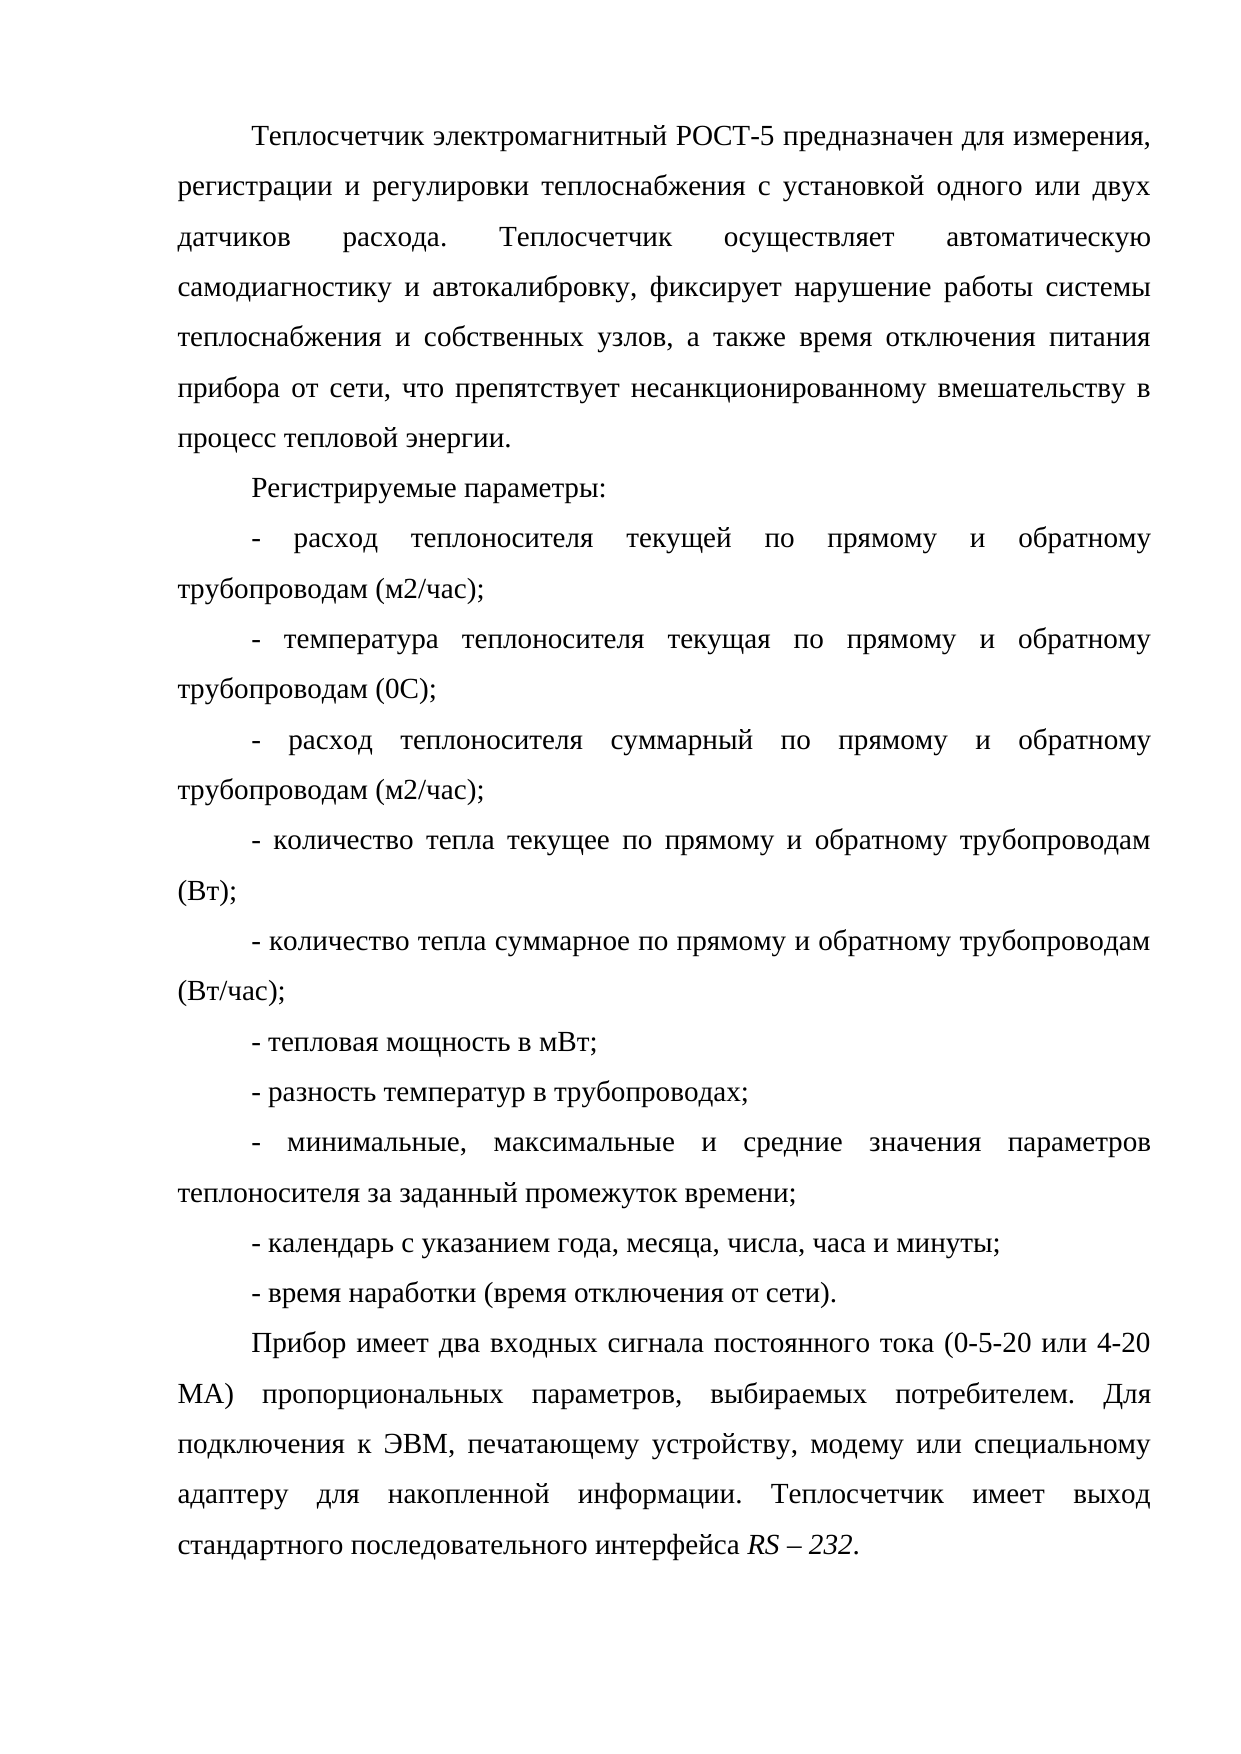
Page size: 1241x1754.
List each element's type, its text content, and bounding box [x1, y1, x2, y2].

text - температура теплоносителя текущая по прямому и обратному трубопроводам (0С); [177, 621, 1152, 705]
text - календарь с указанием года, месяца, числа, часа и минуты; [177, 1225, 1152, 1258]
text - тепловая мощность в мВт; [177, 1024, 1152, 1057]
text Прибор имеет два входных сигнала постоянного тока (0-5-20 или 4-20 МА) пропорциональных параметров, выбираемых потребителем. Для подключения к ЭВМ, печатающему устройству, модему или специальному адаптеру для накопленной информации. Теплосчетчик имеет выход стандартного последовательного интерфейса RS – 232. [177, 1326, 1152, 1560]
text - количество тепла текущее по прямому и обратному трубопроводам (Вт); [177, 822, 1152, 906]
text - разность температур в трубопроводах; [177, 1074, 1152, 1108]
text - расход теплоносителя суммарный по прямому и обратному трубопроводам (м2/час); [177, 722, 1152, 806]
text Теплосчетчик электромагнитный РОСТ-5 предназначен для измерения, регистрации и регулировки теплоснабжения с установкой одного или двух датчиков расхода. Теплосчетчик осуществляет автоматическую самодиагностику и автокалибровку, фиксирует нарушение работы системы теплоснабжения и собственных узлов, а также время отключения питания прибора от сети, что препятствует несанкционированному вмешательству в процесс тепловой энергии. [177, 118, 1152, 453]
text - расход теплоносителя текущей по прямому и обратному трубопроводам (м2/час); [177, 521, 1152, 604]
text - время наработки (время отключения от сети). [177, 1275, 1152, 1309]
text - количество тепла суммарное по прямому и обратному трубопроводам (Вт/час); [177, 923, 1152, 1007]
text - минимальные, максимальные и средние значения параметров теплоносителя за заданный промежуток времени; [177, 1124, 1152, 1208]
text Регистрируемые параметры: [177, 470, 1152, 504]
